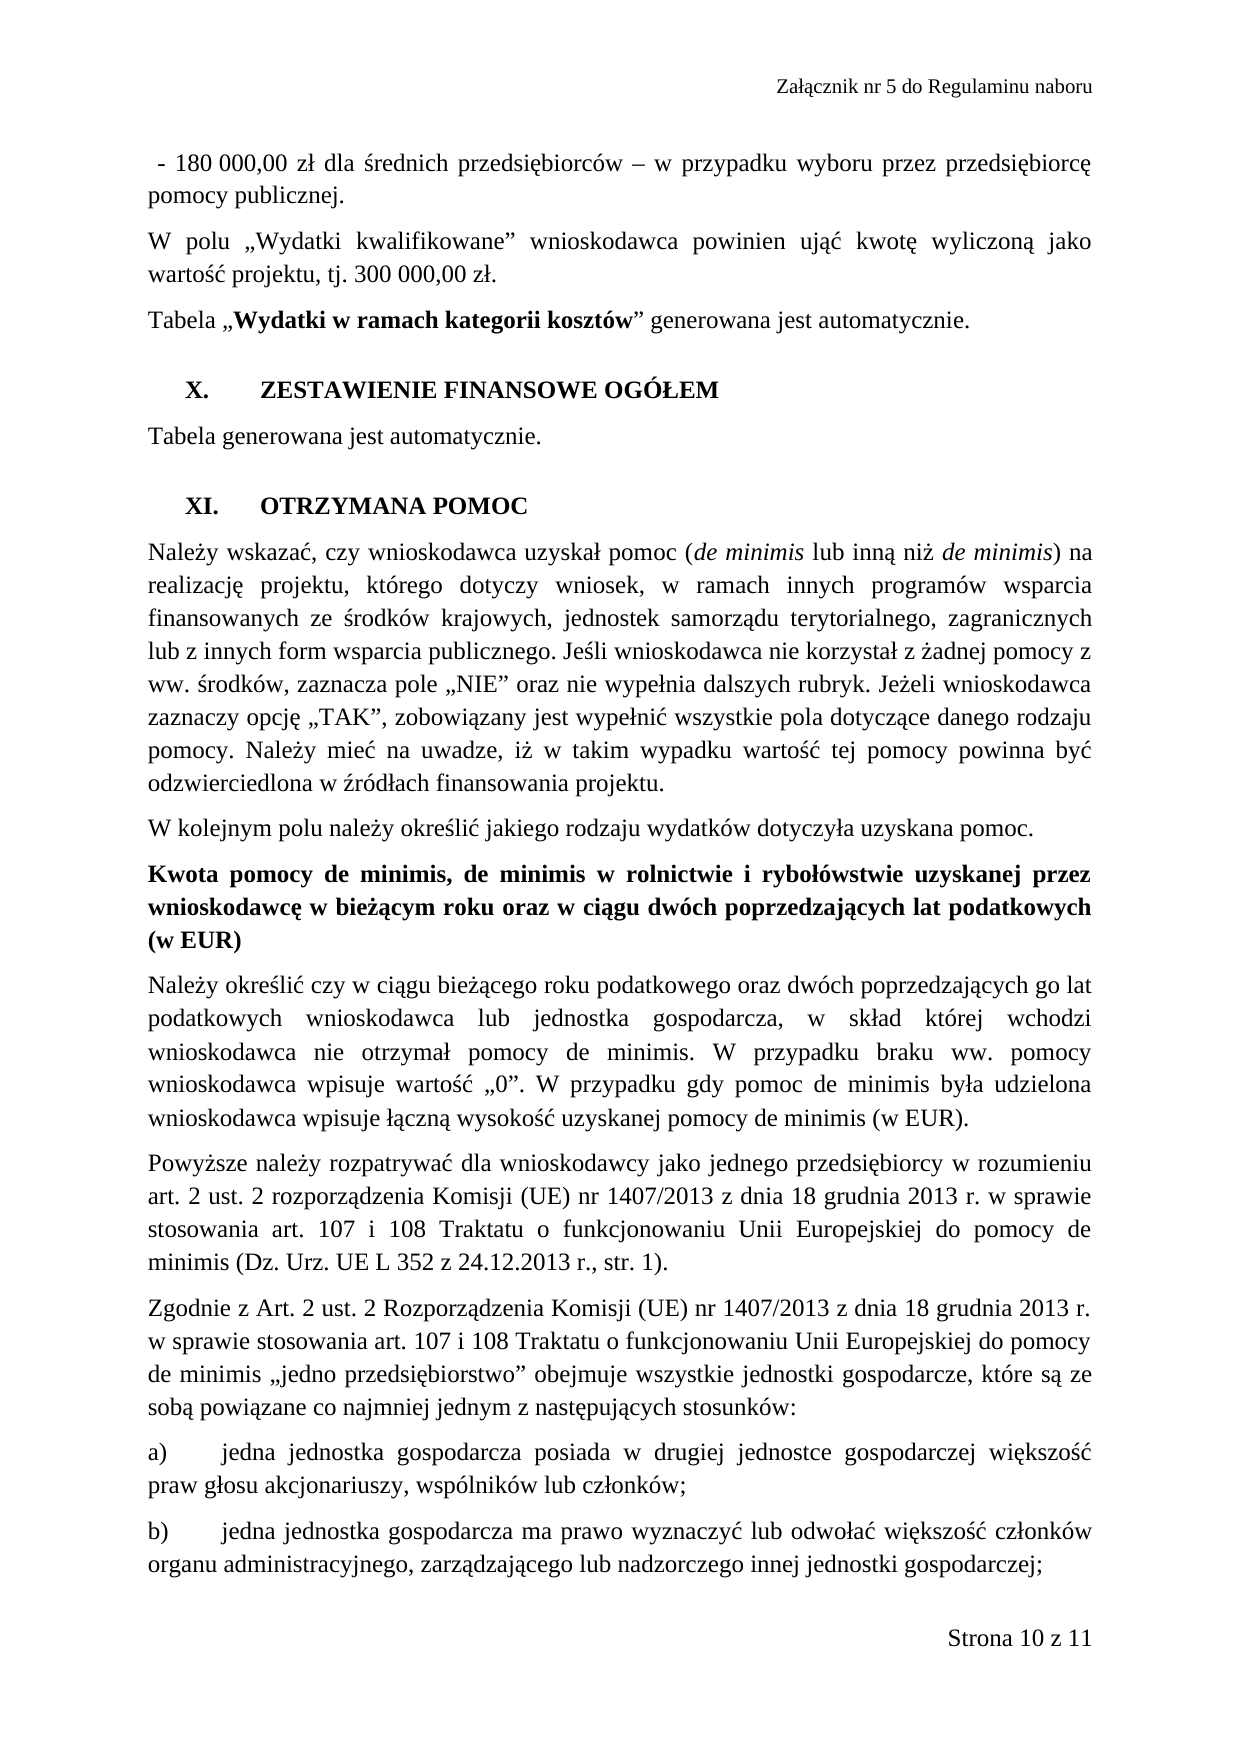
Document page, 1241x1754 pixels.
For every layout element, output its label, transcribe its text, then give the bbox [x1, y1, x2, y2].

text W kolejnym polu należy określić jakiego rodzaju wydatków dotyczyła uzyskana pomoc. [148, 813, 1093, 842]
text Należy wskazać, czy wnioskodawca uzyskał pomoc (de minimis lub inną niż de minimis) na realizację projektu, którego dotyczy wniosek, w ramach innych programów wsparcia finansowanych ze środków krajowych, jednostek samorządu terytorialnego, zagranicznych lub z innych form wsparcia publicznego. Jeśli wnioskodawca nie korzystał z żadnej pomocy z ww. środków, zaznacza pole „NIE” oraz nie wypełnia dalszych rubryk. Jeżeli wnioskodawca zaznaczy opcję „TAK”, zobowiązany jest wypełnić wszystkie pola dotyczące danego rodzaju pomocy. Należy mieć na uwadze, iż w takim wypadku wartość tej pomocy powinna być odzwierciedlona w źródłach finansowania projektu. [148, 537, 1093, 797]
list ZESTAWIENIE FINANSOWE OGÓŁEM [185, 375, 1093, 404]
text Tabela „Wydatki w ramach kategorii kosztów” generowana jest automatycznie. [148, 305, 1093, 333]
text Powyższe należy rozpatrywać dla wnioskodawcy jako jednego przedsiębiorcy w rozumieniu art. 2 ust. 2 rozporządzenia Komisji (UE) nr 1407/2013 z dnia 18 grudnia 2013 r. w sprawie stosowania art. 107 i 108 Traktatu o funkcjonowaniu Unii Europejskiej do pomocy de minimis (Dz. Urz. UE L 352 z 24.12.2013 r., str. 1). [148, 1148, 1093, 1276]
text b) jedna jednostka gospodarcza ma prawo wyznaczyć lub odwołać większość członków organu administracyjnego, zarządzającego lub nadzorczego innej jednostki gospodarczej; [148, 1516, 1093, 1578]
list OTRZYMANA POMOC [185, 491, 1093, 520]
text a) jedna jednostka gospodarcza posiada w drugiej jednostce gospodarczej większość praw głosu akcjonariuszy, wspólników lub członków; [148, 1437, 1093, 1499]
text Zgodnie z Art. 2 ust. 2 Rozporządzenia Komisji (UE) nr 1407/2013 z dnia 18 grudnia 2013 r. w sprawie stosowania art. 107 i 108 Traktatu o funkcjonowaniu Unii Europejskiej do pomocy de minimis „jedno przedsiębiorstwo” obejmuje wszystkie jednostki gospodarcze, które są ze sobą powiązane co najmniej jednym z następujących stosunków: [148, 1293, 1093, 1421]
text W polu „Wydatki kwalifikowane” wnioskodawca powinien ująć kwotę wyliczoną jako wartość projektu, tj. 300 000,00 zł. [148, 226, 1093, 288]
text Należy określić czy w ciągu bieżącego roku podatkowego oraz dwóch poprzedzających go lat podatkowych wnioskodawca lub jednostka gospodarcza, w skład której wchodzi wnioskodawca nie otrzymał pomocy de minimis. W przypadku braku ww. pomocy wnioskodawca wpisuje wartość „0”. W przypadku gdy pomoc de minimis była udzielona wnioskodawca wpisuje łączną wysokość uzyskanej pomocy de minimis (w EUR). [148, 971, 1093, 1131]
text Kwota pomocy de minimis, de minimis w rolnictwie i rybołówstwie uzyskanej przez wnioskodawcę w bieżącym roku oraz w ciągu dwóch poprzedzających lat podatkowych (w EUR) [148, 859, 1093, 954]
text - 180 000,00 zł dla średnich przedsiębiorców – w przypadku wyboru przez przedsiębiorcę pomocy publicznej. [148, 148, 1093, 209]
text Tabela generowana jest automatycznie. [148, 421, 1093, 449]
